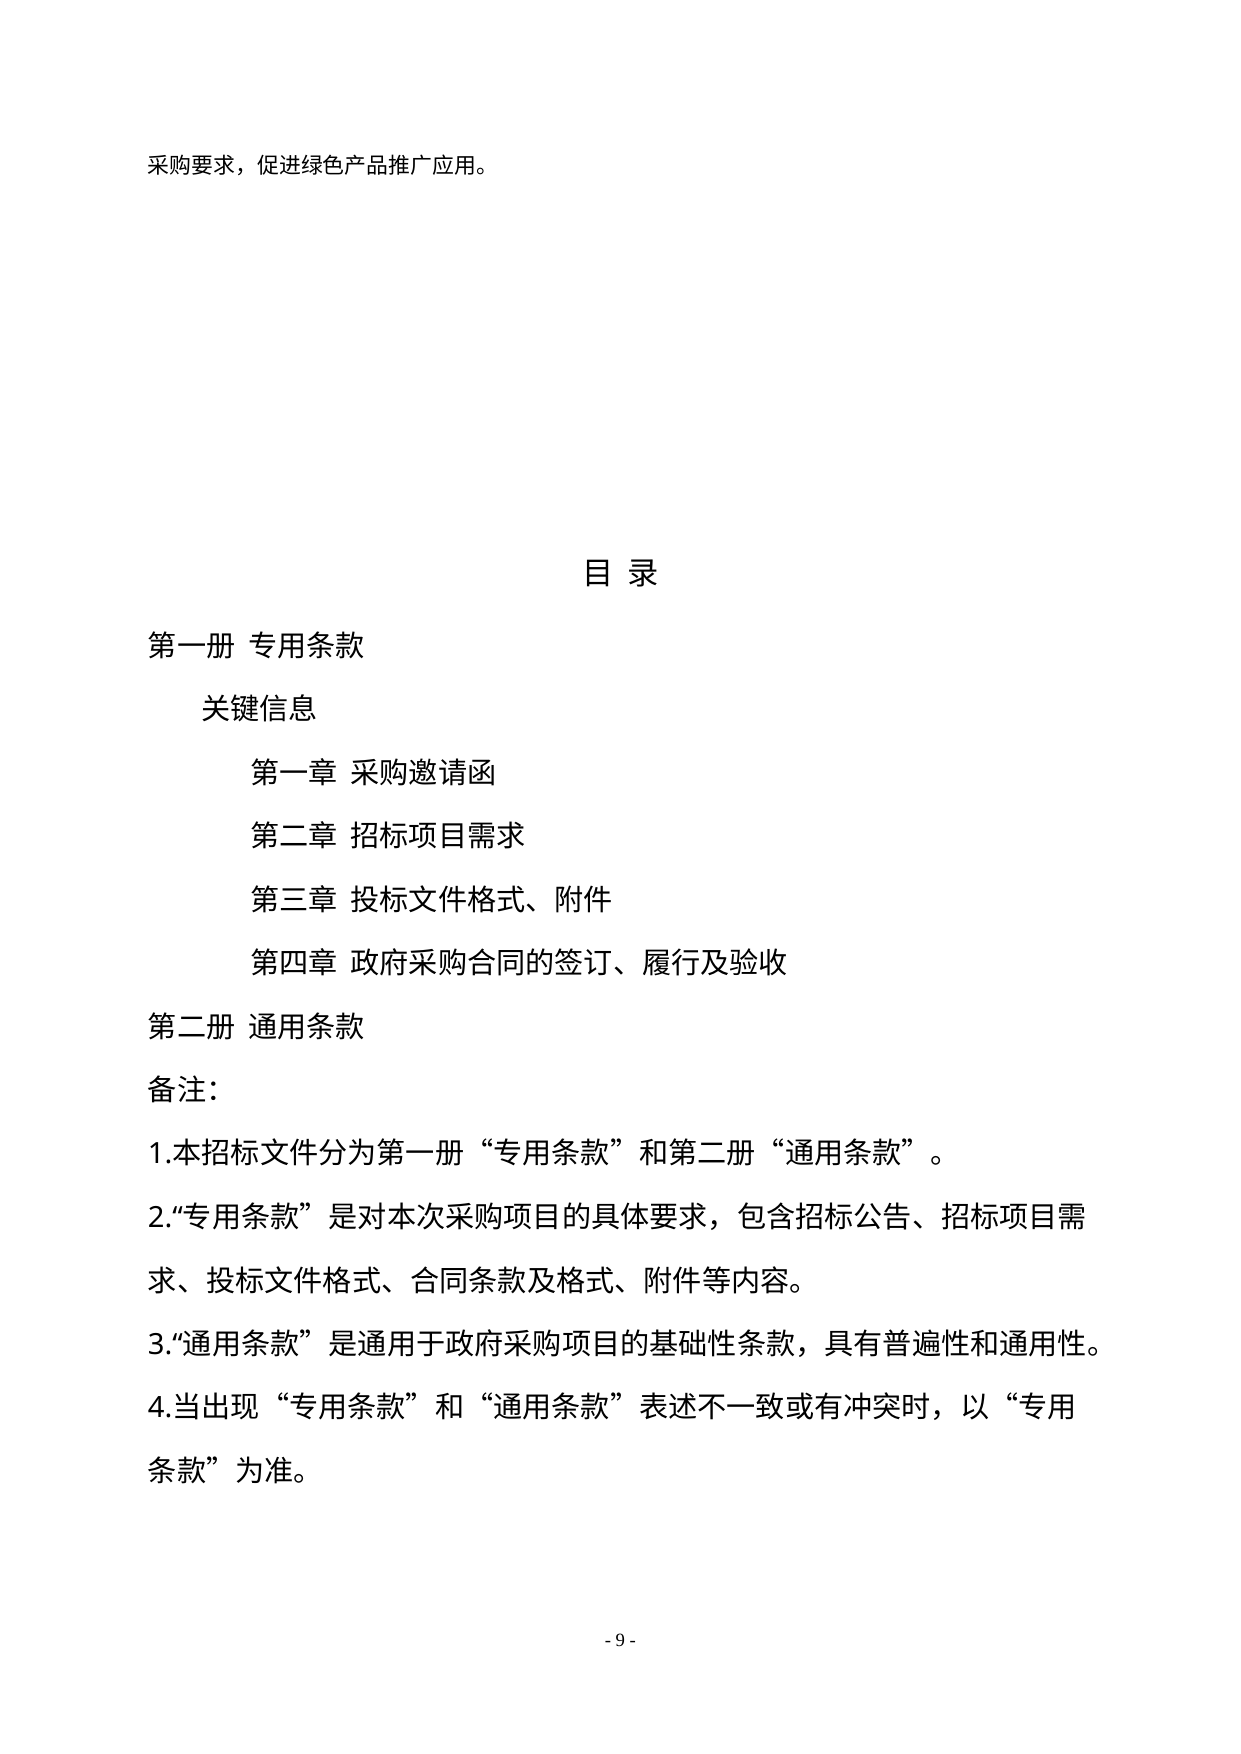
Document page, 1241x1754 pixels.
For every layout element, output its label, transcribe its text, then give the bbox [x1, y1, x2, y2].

text 3.“通用条款”是通用于政府采购项目的基础性条款，具有普遍性和通用性。 [148, 1321, 1092, 1363]
text 关键信息 [148, 686, 1092, 728]
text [148, 148, 1092, 179]
text 4.当出现“专用条款”和“通用条款”表述不一致或有冲突时，以“专用条款”为准。 [148, 1384, 1092, 1490]
text 备注： [148, 1067, 1092, 1109]
text 1.本招标文件分为第一册“专用条款”和第二册“通用条款”。 [148, 1130, 1092, 1172]
text 第二册 通用条款 [148, 1003, 1092, 1045]
text 第一册 专用条款 [148, 622, 1092, 665]
text 第一章 采购邀请函 [162, 749, 1092, 792]
text 第四章 政府采购合同的签订、履行及验收 [162, 940, 1092, 982]
text 第二章 招标项目需求 [162, 813, 1092, 855]
text 目 录 [148, 548, 1092, 593]
text 2.“专用条款”是对本次采购项目的具体要求，包含招标公告、招标项目需求、投标文件格式、合同条款及格式、附件等内容。 [148, 1193, 1092, 1299]
text 第三章 投标文件格式、附件 [162, 876, 1092, 918]
